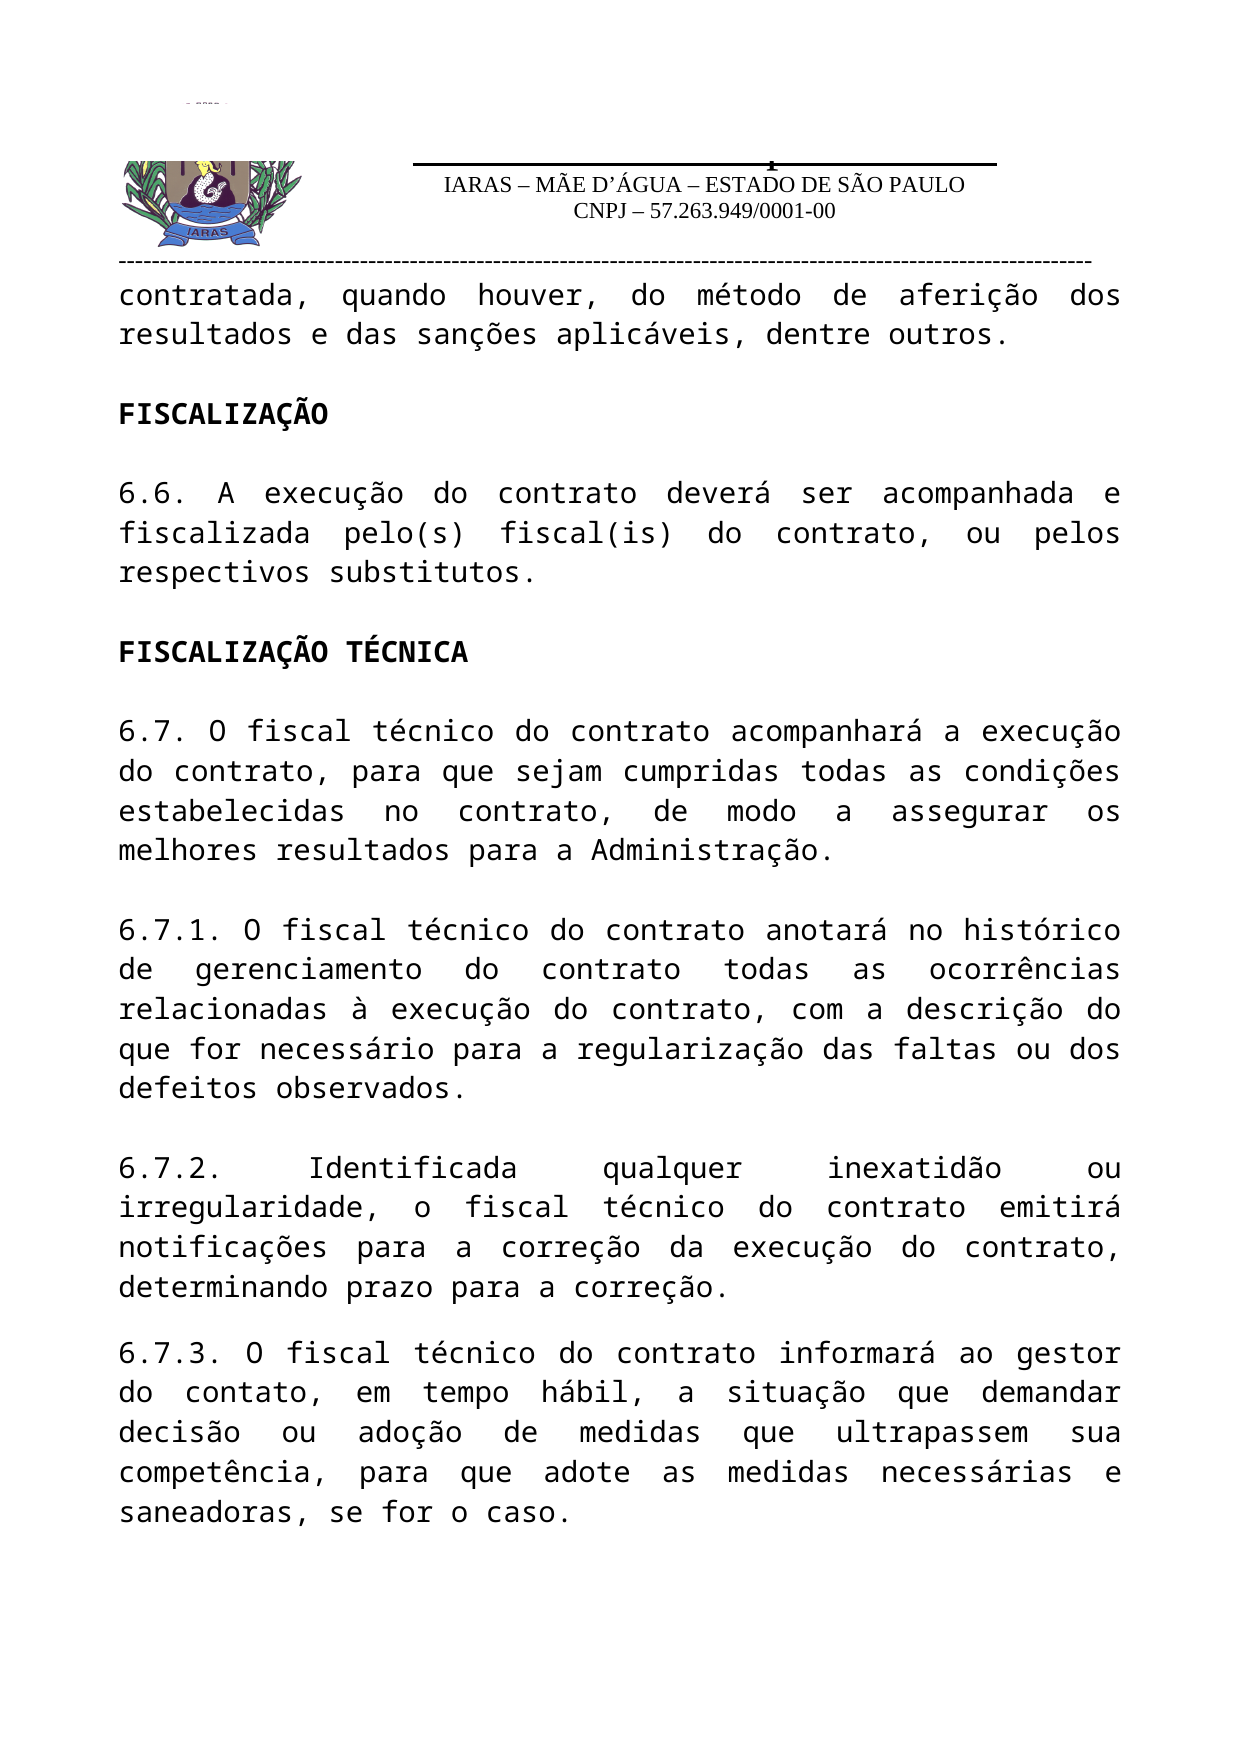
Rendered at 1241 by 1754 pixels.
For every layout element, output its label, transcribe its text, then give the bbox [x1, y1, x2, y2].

text FISCALIZAÇÃO TÉCNICA [118, 631, 1122, 671]
list 6.6. A execução do contrato deverá ser acompanhada e fiscalizada pelo(s) fiscal(is) do contrato, ou pelos respectivos substitutos. [118, 472, 1122, 591]
list FISCALIZAÇÃO [118, 393, 1122, 433]
list 6.7.2. Identificada qualquer inexatidão ou irregularidade, o fiscal técnico do contrato emitirá notificações para a correção da execução do contrato, determinando prazo para a correção. [118, 1147, 1122, 1306]
picture [118, 161, 306, 251]
list 6.7. O fiscal técnico do contrato acompanhará a execução do contrato, para que sejam cumpridas todas as condições estabelecidas no contrato, de modo a assegurar os melhores resultados para a Administração. [118, 710, 1122, 869]
list 6.7.1. O fiscal técnico do contrato anotará no histórico de gerenciamento do contrato todas as ocorrências relacionadas à execução do contrato, com a descrição do que for necessário para a regularização das faltas ou dos defeitos observados. [118, 909, 1122, 1107]
list 6.7.3. O fiscal técnico do contrato informará ao gestor do contato, em tempo hábil, a situação que demandar decisão ou adoção de medidas que ultrapassem sua competência, para que adote as medidas necessárias e saneadoras, se for o caso. [118, 1332, 1122, 1531]
